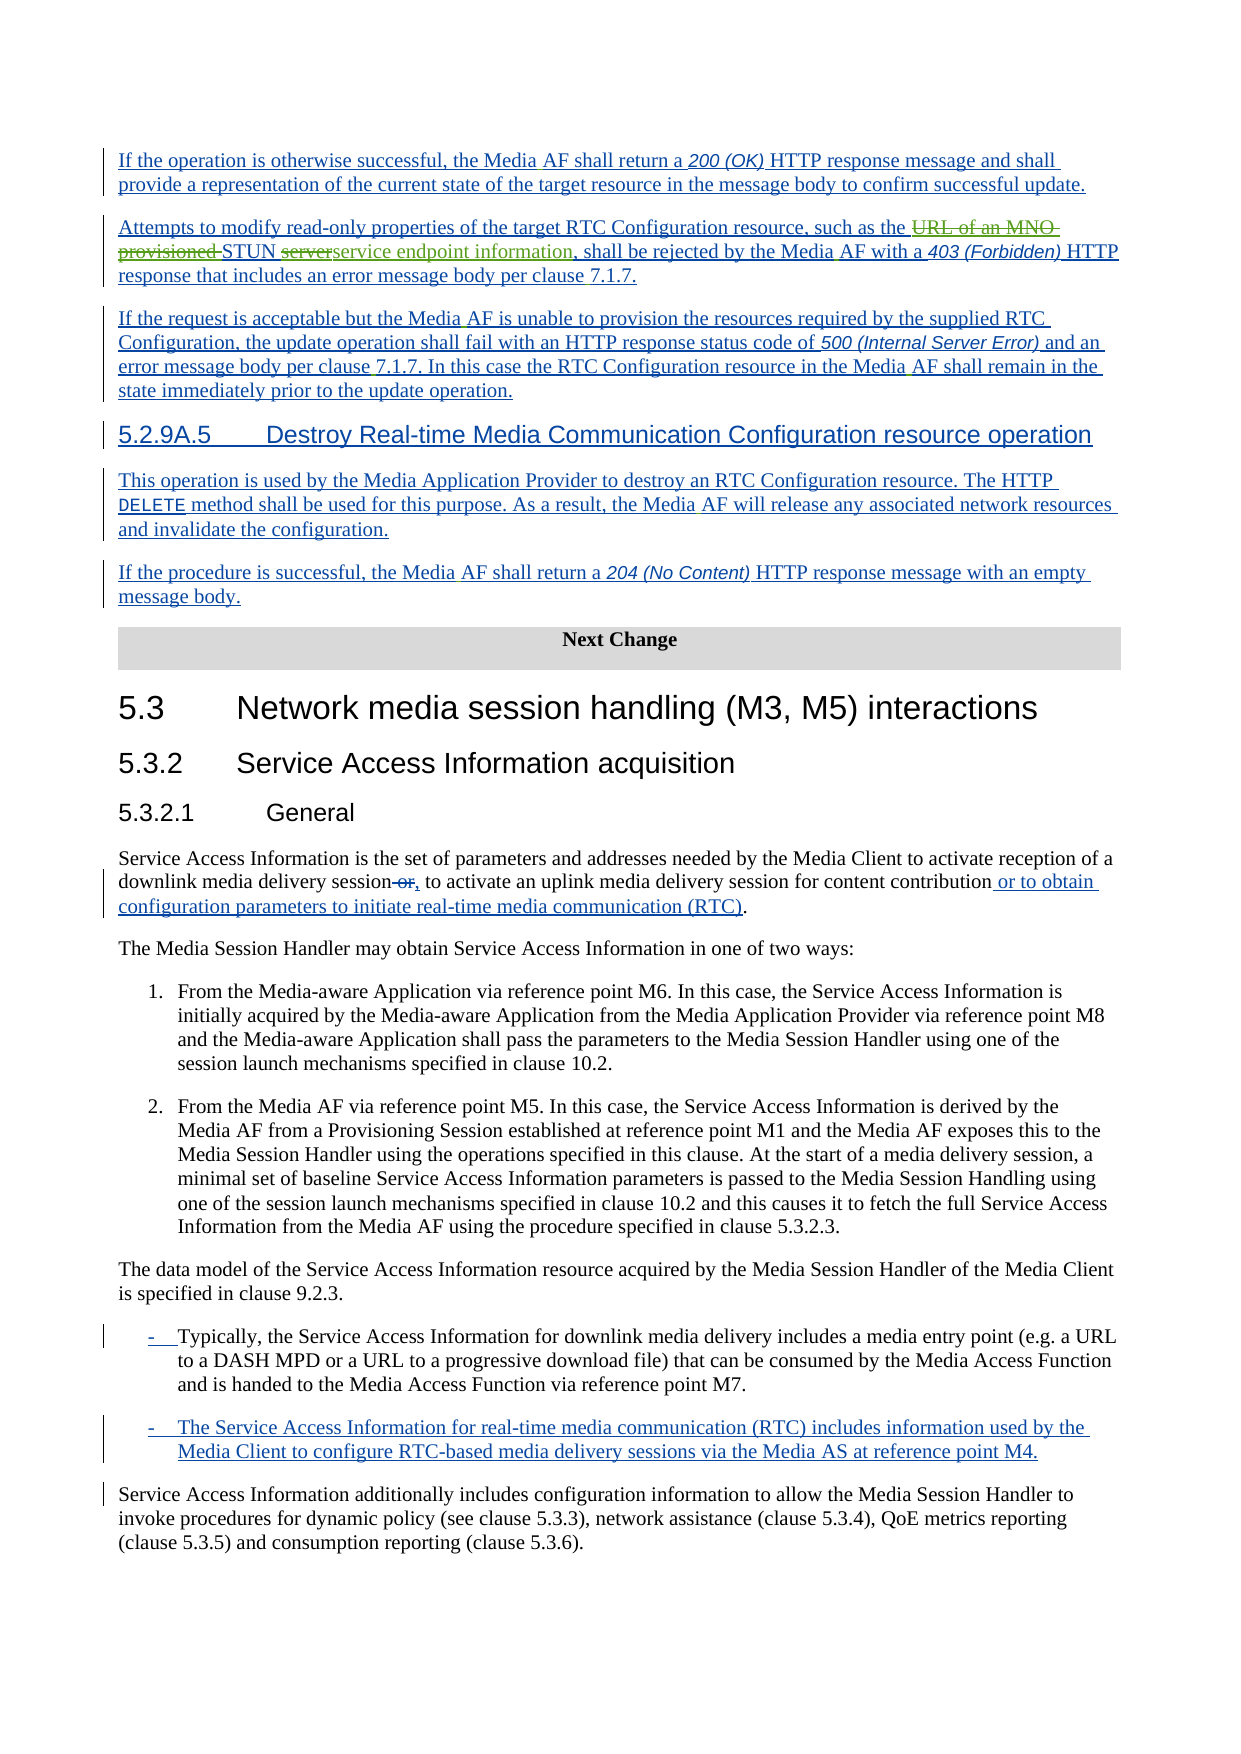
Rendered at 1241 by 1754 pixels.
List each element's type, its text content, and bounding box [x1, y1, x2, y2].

subtitle 5.3 Network media session handling (M3, M5) interactions [118, 688, 1122, 727]
text 2. From the Media AF via reference point M5. In this case, the Service Access Information is derived by the Media AF from a Provisioning Session established at reference point M1 and the Media AF exposes this to the Media Session Handler using the operations specified in this clause. At the start of a media delivery session, a minimal set of baseline Service Access Information parameters is passed to the Media Session Handling using one of the session launch mechanisms specified in clause 10.2 and this causes it to fetch the full Service Access Information from the Media AF using the procedure specified in clause 5.3.2.3. [148, 1094, 1122, 1238]
table_header Next Change [118, 627, 1121, 670]
text Service Access Information additionally includes configuration information to allow the Media Session Handler to invoke procedures for dynamic policy (see clause 5.3.3), network assistance (clause 5.3.4), QoE metrics reporting (clause 5.3.5) and consumption reporting (clause 5.3.6). [118, 1482, 1122, 1554]
subtitle 5.3.2 Service Access Information acquisition [118, 746, 1122, 779]
text The Media Session Handler may obtain Service Access Information in one of two ways: [118, 936, 1122, 960]
text Service Access Information is the set of parameters and addresses needed by the Media Client to activate reception of a downlink media delivery session to activate an uplink media delivery session for content contribution. [118, 845, 1122, 918]
text 1. From the Media-aware Application via reference point M6. In this case, the Service Access Information is initially acquired by the Media-aware Application from the Media Application Provider via reference point M8 and the Media-aware Application shall pass the parameters to the Media Session Handler using one of the session launch mechanisms specified in clause 10.2. [148, 979, 1122, 1075]
text Typically, the Service Access Information for downlink media delivery includes a media entry point (e.g. a URL to a DASH MPD or a URL to a progressive download file) that can be consumed by the Media Access Function and is handed to the Media Access Function via reference point M7. [148, 1324, 1122, 1396]
text The data model of the Service Access Information resource acquired by the Media Session Handler of the Media Client is specified in clause 9.2.3. [118, 1257, 1122, 1305]
subtitle 5.3.2.1 General [118, 798, 1122, 827]
